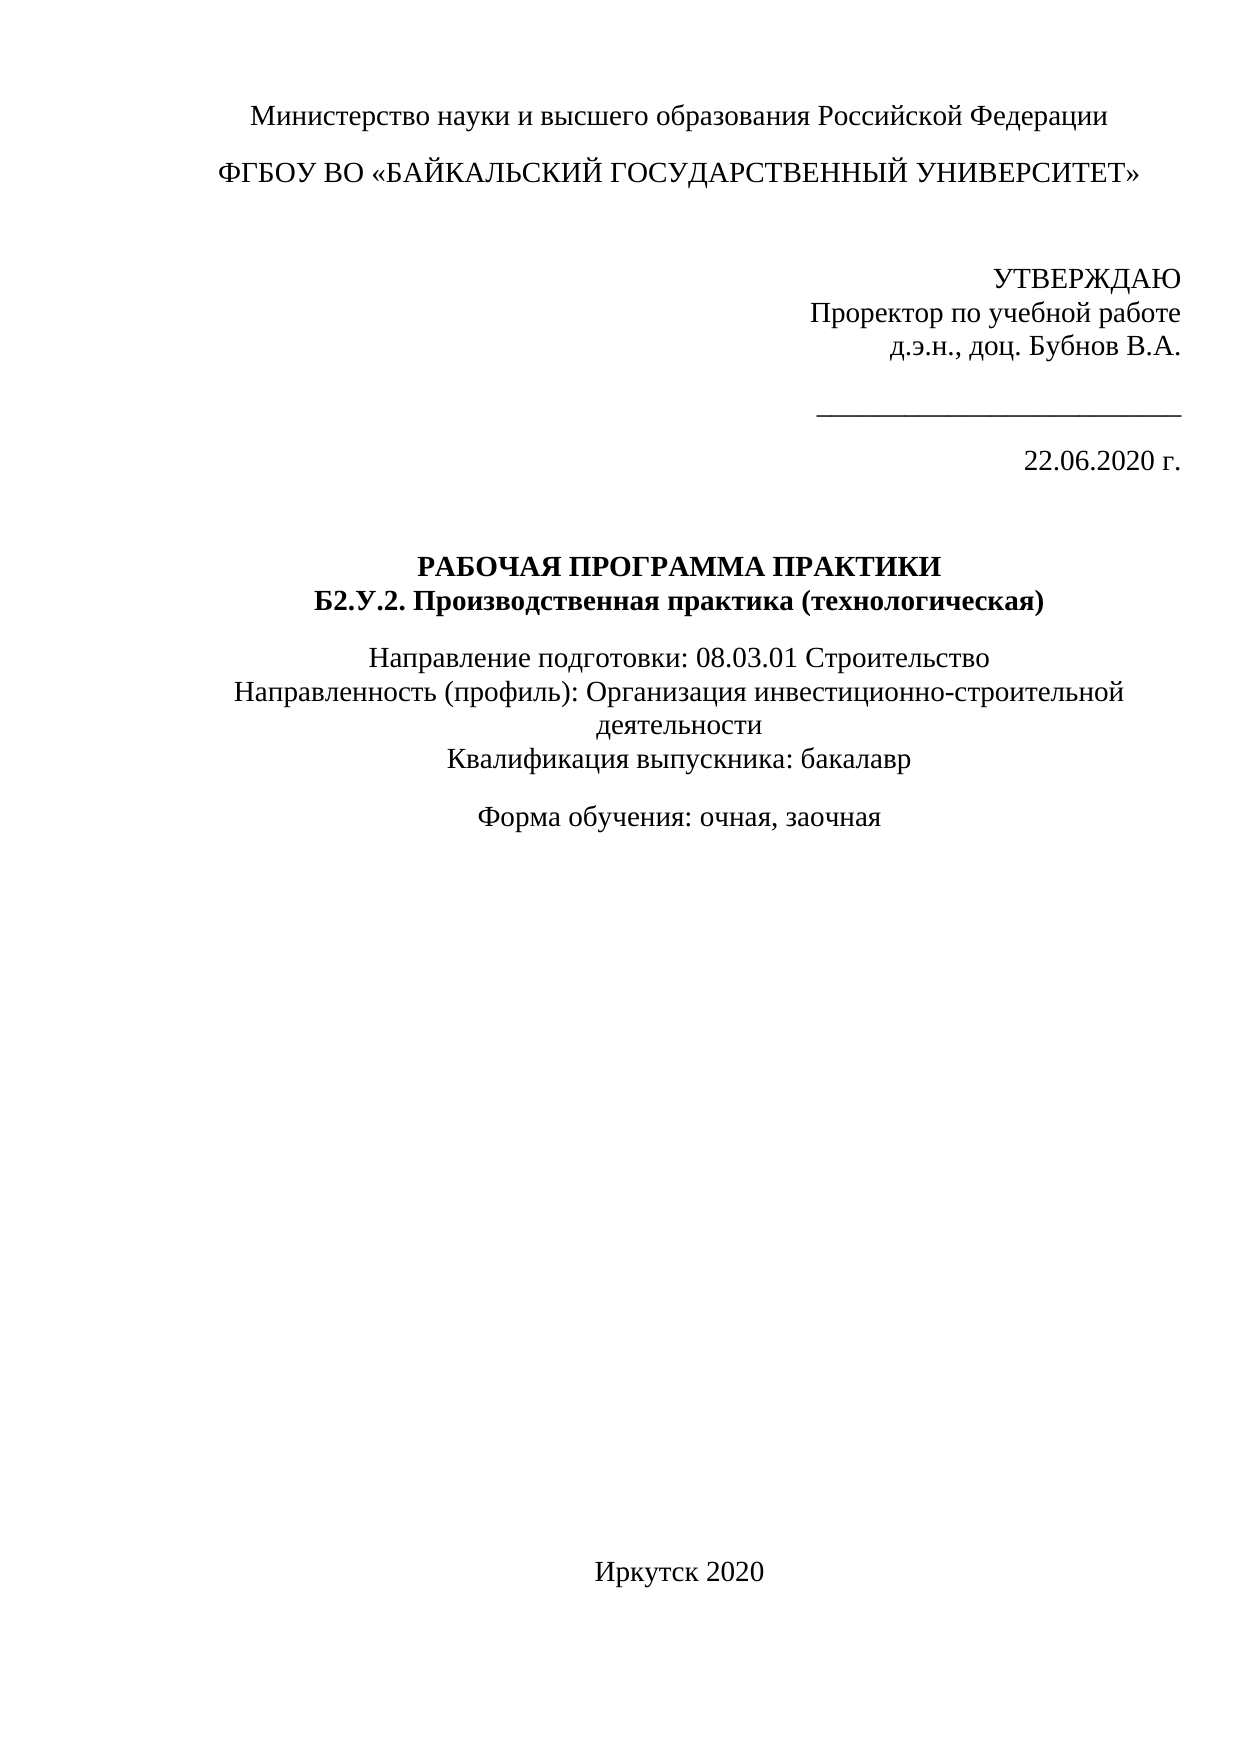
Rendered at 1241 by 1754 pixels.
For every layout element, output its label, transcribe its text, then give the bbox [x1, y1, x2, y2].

text ФГБОУ ВО «БАЙКАЛЬСКИЙ ГОСУДАРСТВЕННЫЙ УНИВЕРСИТЕТ» [177, 156, 1181, 189]
text УТВЕРЖДАЮ [177, 261, 1181, 295]
text Иркутск 2020 [177, 1554, 1181, 1588]
text Форма обучения: очная, заочная [177, 799, 1181, 832]
text 22.06.2020 г. [177, 443, 1181, 477]
text Квалификация выпускника: бакалавр [177, 741, 1181, 774]
text Направление подготовки: 08.03.01 Строительство [177, 640, 1181, 674]
text Министерство науки и высшего образования Российской Федерации [177, 98, 1181, 131]
text д.э.н., доц. Бубнов В.А. [177, 328, 1181, 362]
text РАБОЧАЯ ПРОГРАММА ПРАКТИКИ [177, 549, 1181, 583]
text _________________________ [177, 386, 1181, 419]
text Б2.У.2. Производственная практика (технологическая) [177, 583, 1181, 616]
text Направленность (профиль): Организация инвестиционно-строительной деятельности [177, 674, 1181, 741]
text Проректор по учебной работе [177, 295, 1181, 328]
